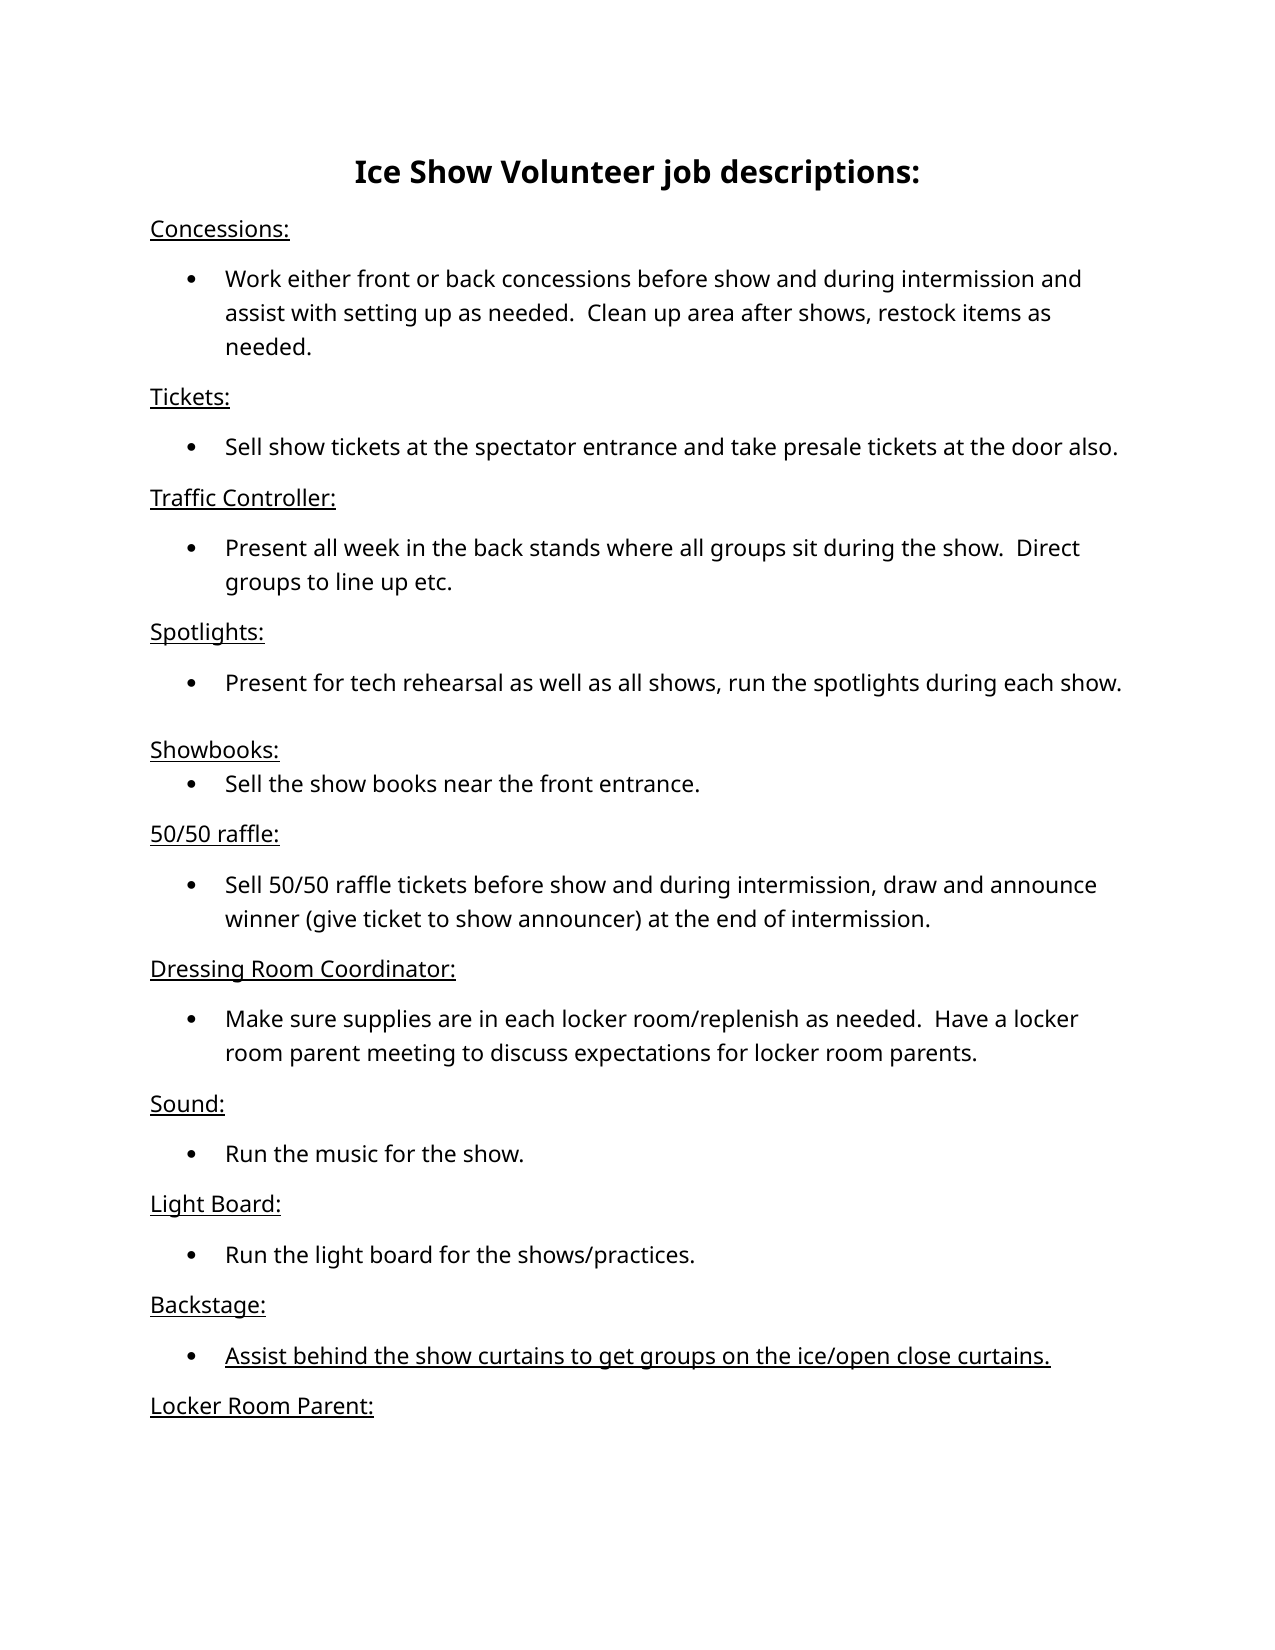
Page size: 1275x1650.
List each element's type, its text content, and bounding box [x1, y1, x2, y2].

list Sell show tickets at the spectator entrance and take presale tickets at the door also. [187, 431, 1125, 463]
list Sell 50/50 raffle tickets before show and during intermission, draw and announce winner (give ticket to show announcer) at the end of intermission. [187, 869, 1125, 934]
text Sound: [150, 1088, 1125, 1119]
text Dressing Room Coordinator: [150, 953, 1125, 984]
text Locker Room Parent: [150, 1390, 1125, 1421]
list Run the music for the show. [187, 1138, 1125, 1169]
text Tickets: [150, 381, 1125, 412]
list Sell the show books near the front entrance. [187, 768, 1125, 799]
list Run the light board for the shows/practices. [187, 1239, 1125, 1270]
list Make sure supplies are in each locker room/replenish as needed. Have a locker room parent meeting to discuss expectations for locker room parents. [187, 1003, 1125, 1068]
text Spotlights: [150, 616, 1125, 648]
list Assist behind the show curtains to get groups on the ice/open close curtains. [187, 1340, 1125, 1371]
text Traffic Controller: [150, 482, 1125, 513]
text 50/50 raffle: [150, 818, 1125, 850]
text Backstage: [150, 1289, 1125, 1321]
text Light Board: [150, 1188, 1125, 1220]
list Work either front or back concessions before show and during intermission and assist with setting up as needed. Clean up area after shows, restock items as needed. [187, 263, 1125, 362]
list Showbooks: [150, 734, 1125, 766]
list Present for tech rehearsal as well as all shows, run the spotlights during each show. [187, 667, 1125, 698]
list Present all week in the back stands where all groups sit during the show. Direct groups to line up etc. [187, 532, 1125, 597]
text Concessions: [150, 213, 1125, 244]
text Ice Show Volunteer job descriptions: [150, 150, 1125, 193]
